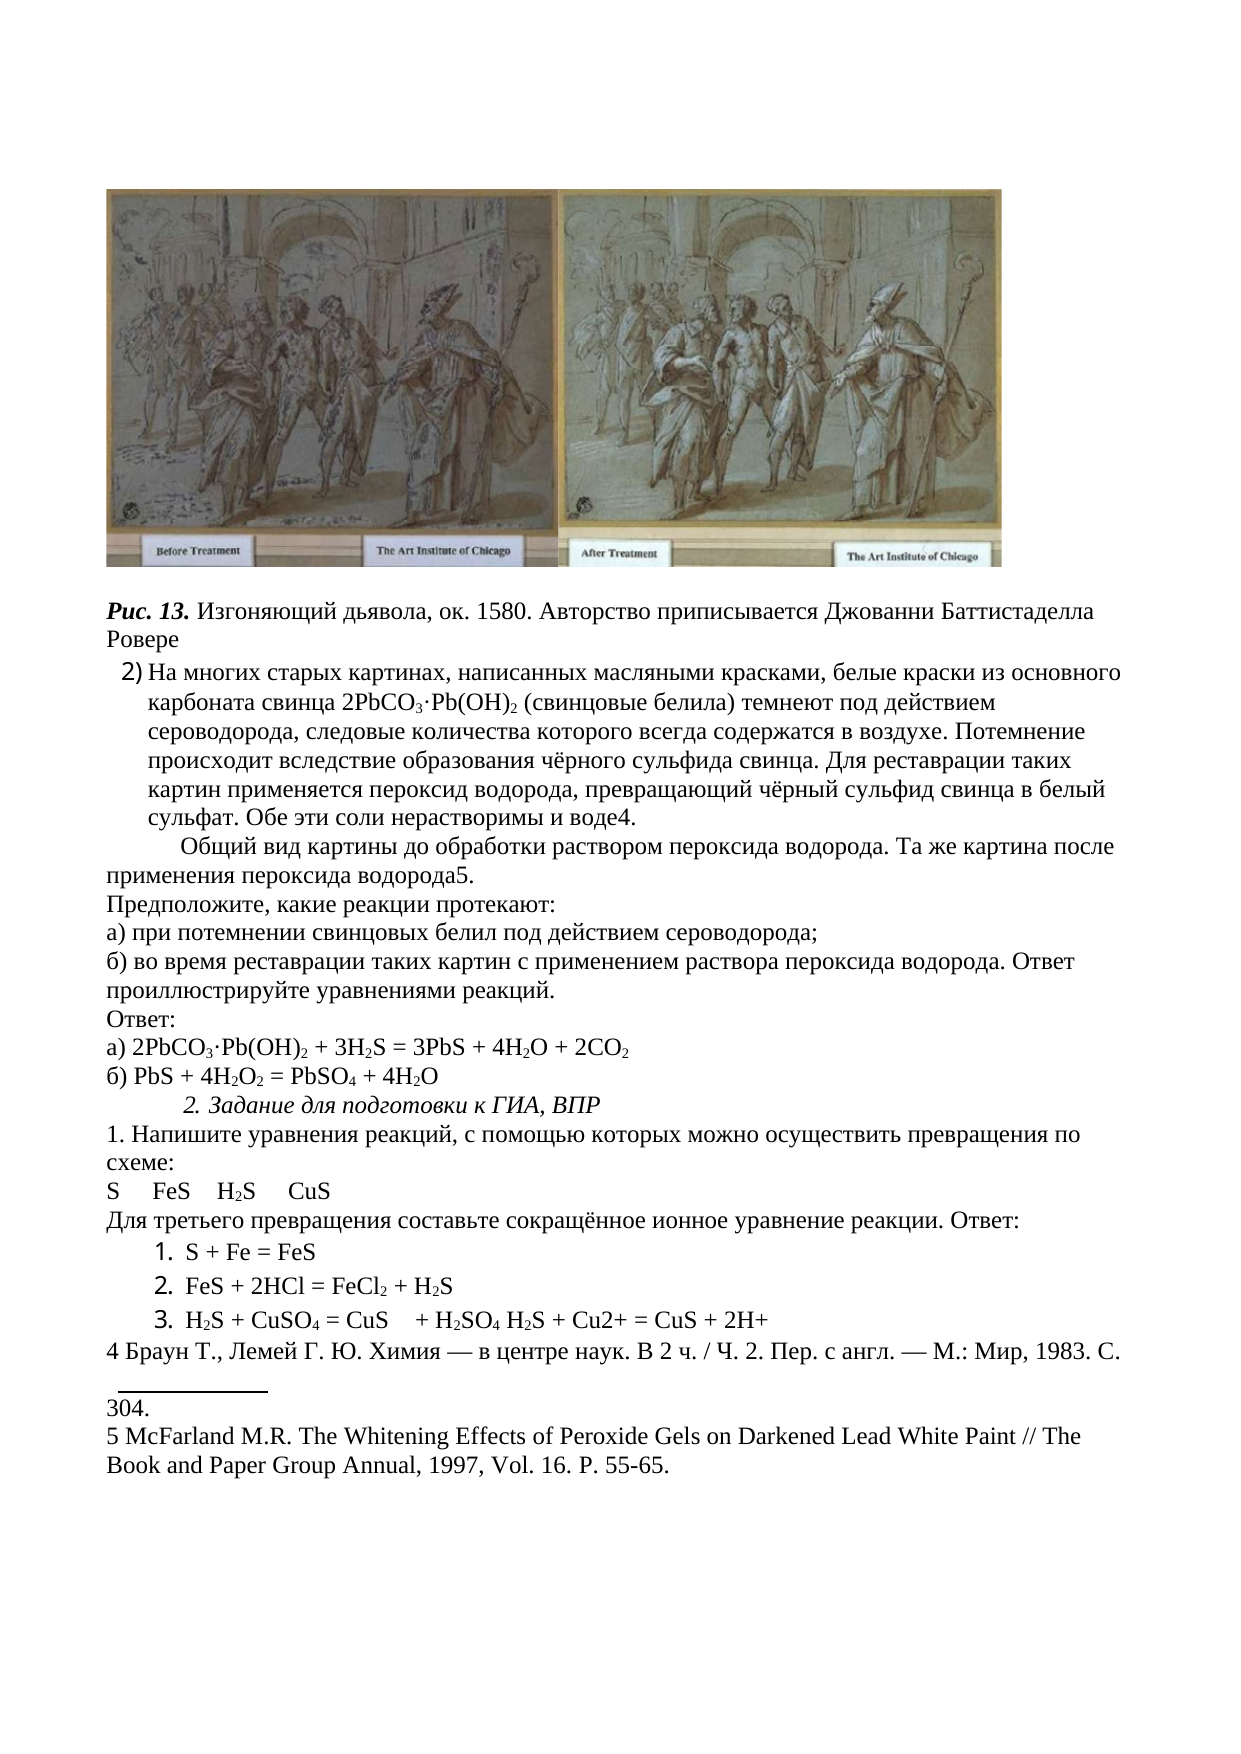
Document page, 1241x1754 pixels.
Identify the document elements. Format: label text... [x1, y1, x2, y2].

text а) при потемнении свинцовых белил под действием сероводорода; [106, 917, 1136, 946]
text Общий вид картины до обработки раствором пероксида водорода. Та же картина после применения пероксида водорода5. [106, 831, 1136, 889]
list На многих старых картинах, написанных масляными красками, белые краски из основного карбоната свинца 2PbCO3·Pb(OH)2 (свинцовые белила) темнеют под действием сероводорода, следовые количества которого всегда содержатся в воздухе. Потемнение происходит вследствие образования чёрного сульфида свинца. Для реставрации таких картин применяется пероксид водорода, превращающий чёрный сульфид свинца в белый сульфат. Обе эти соли нерастворимы и воде4. [121, 653, 1136, 831]
list H2S + CuSO4 = CuS + H2SO4 H2S + Cu2+ = CuS + 2H+ [153, 1302, 1136, 1336]
text Для третьего превращения составьте сокращённое ионное уравнение реакции. Ответ: [106, 1205, 1136, 1234]
picture [106, 189, 1002, 567]
text 1. Напишите уравнения реакций, с помощью которых можно осуществить превращения по схеме: [106, 1119, 1136, 1176]
text 4 Браун Т., Лемей Г. Ю. Химия — в центре наук. В 2 ч. / Ч. 2. Пер. с англ. — М.: Мир, 1983. С. 304. [106, 1336, 1136, 1421]
text Ответ: [106, 1004, 1136, 1032]
text б) во время реставрации таких картин с применением раствора пероксида водорода. Ответ проиллюстрируйте уравнениями реакций. [106, 946, 1136, 1004]
list FeS + 2HCl = FeCl2 + H2S [153, 1268, 1136, 1302]
list S + Fe = FeS [153, 1234, 1136, 1268]
text Рис. 13. Изгоняющий дьявола, ок. 1580. Авторство приписывается Джованни Баттистаделла Ровере [106, 596, 1136, 653]
text б) PbS + 4H2O2 = PbSO4 + 4H2O [106, 1061, 1136, 1090]
text 5 McFarland M.R. The Whitening Effects of Peroxide Gels on Darkened Lead White Paint // The Book and Paper Group Annual, 1997, Vol. 16. P. 55-65. [106, 1421, 1136, 1479]
list Задание для подготовки к ГИА, ВПР [183, 1090, 1136, 1119]
text Предположите, какие реакции протекают: [106, 889, 1136, 917]
text S  FeS H2S  CuS [106, 1176, 1136, 1205]
text а) 2PbCO3·Pb(OH)2 + 3H2S = 3PbS + 4H2O + 2CO2 [106, 1032, 1136, 1061]
